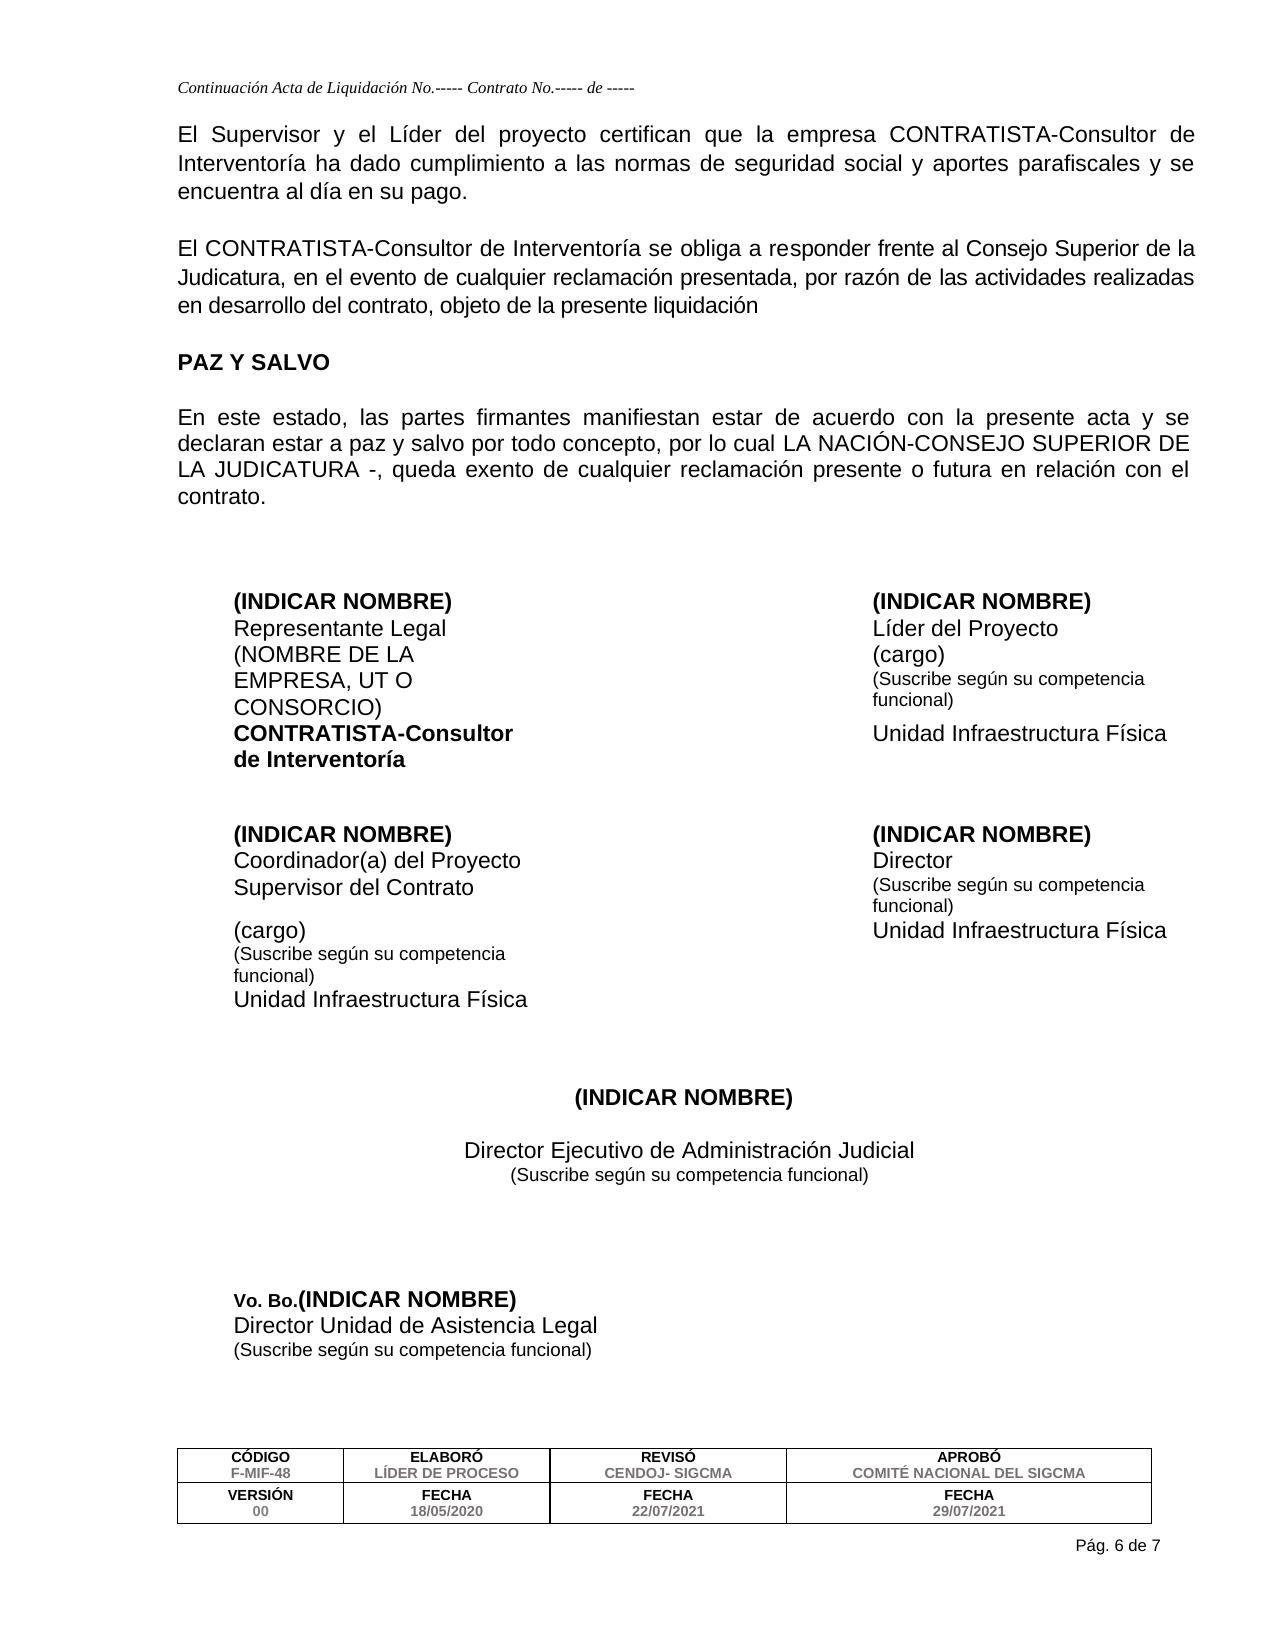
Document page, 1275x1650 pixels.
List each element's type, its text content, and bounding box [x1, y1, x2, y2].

text PAZ Y SALVO [177, 349, 1196, 375]
table_header [215, 536, 1202, 1413]
text En este estado, las partes firmantes manifiestan estar de acuerdo con la presente acta y se declaran estar a paz y salvo por todo concepto, por lo cual LA NACIÓN-CONSEJO SUPERIOR DE LA JUDICATURA -, queda exento de cualquier reclamación presente o futura en relación con el contrato. [177, 404, 1191, 509]
text El CONTRATISTA-Consultor de Interventoría se obliga a responder frente al Consejo Superior de la Judicatura, en el evento de cualquier reclamación presentada, por razón de las actividades realizadas en desarrollo del contrato, objeto de la presente liquidación [177, 235, 1196, 318]
text El Supervisor y el Líder del proyecto certifican que la empresa CONTRATISTA-Consultor de Interventoría ha dado cumplimiento a las normas de seguridad social y aportes parafiscales y se encuentra al día en su pago. [177, 121, 1196, 205]
